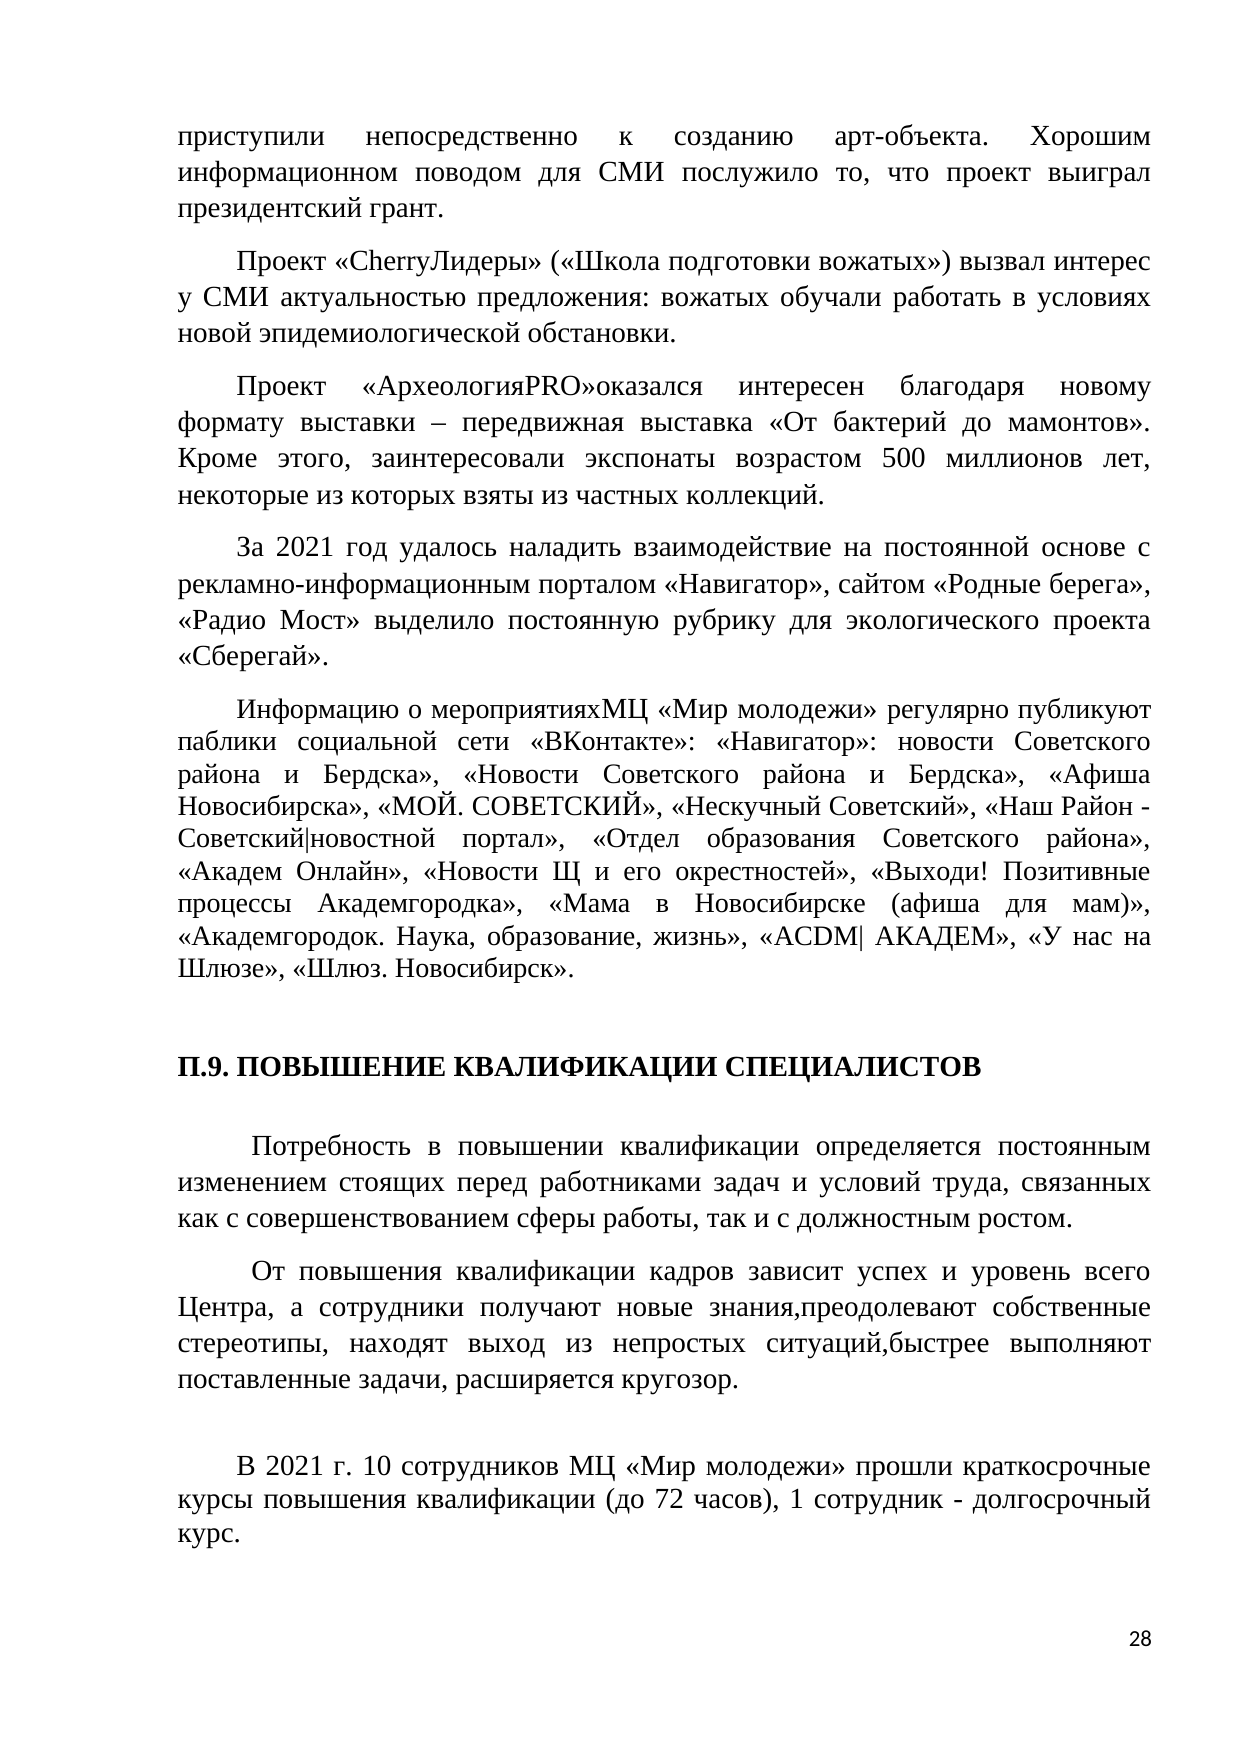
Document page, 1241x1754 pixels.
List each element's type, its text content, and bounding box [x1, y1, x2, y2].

text От повышения квалификации кадров зависит успех и уровень всего Центра, а сотрудники получают новые знания,преодолевают собственные стереотипы, находят выход из непростых ситуаций,быстрее выполняют поставленные задачи, расширяется кругозор. [177, 1253, 1152, 1395]
text Проект «CherryЛидеры» («Школа подготовки вожатых») вызвал интерес у СМИ актуальностью предложения: вожатых обучали работать в условиях новой эпидемиологической обстановки. [177, 243, 1152, 349]
text За 2021 год удалось наладить взаимодействие на постоянной основе с рекламно-информационным порталом «Навигатор», сайтом «Родные берега», «Радио Мост» выделило постоянную рубрику для экологического проекта «Сберегай». [177, 529, 1152, 672]
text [177, 118, 1152, 224]
text П.9. Повышение квалификации специалистов [177, 1049, 1152, 1083]
text В 2021 г. 10 сотрудников МЦ «Мир молодежи» прошли краткосрочные курсы повышения квалификации (до 72 часов), 1 сотрудник - долгосрочный курс. [177, 1448, 1152, 1548]
text Информацию о мероприятияхМЦ «Мир молодежи» регулярно публикуют паблики социальной сети «ВКонтакте»: «Навигатор»: новости Советского района и Бердска», «Новости Советского района и Бердска», «Афиша Новосибирска», «МОЙ. СОВЕТСКИЙ», «Нескучный Советский», «Наш Район - Советский|новостной портал», «Отдел образования Советского района», «Академ Онлайн», «Новости Щ и его окрестностей», «Выходи! Позитивные процессы Академгородка», «Мама в Новосибирске (афиша для мам)», «Академгородок. Наука, образование, жизнь», «ACDM| АКАДЕМ», «У нас на Шлюзе», «Шлюз. Новосибирск». [177, 691, 1152, 983]
text Потребность в повышении квалификации определяется постоянным изменением стоящих перед работниками задач и условий труда, связанных как с совершенствованием сферы работы, так и с должностным ростом. [177, 1128, 1152, 1233]
text Проект «АрхеологияPRO»оказался интересен благодаря новому формату выставки – передвижная выставка «От бактерий до мамонтов». Кроме этого, заинтересовали экспонаты возрастом 500 миллионов лет, некоторые из которых взяты из частных коллекций. [177, 368, 1152, 510]
